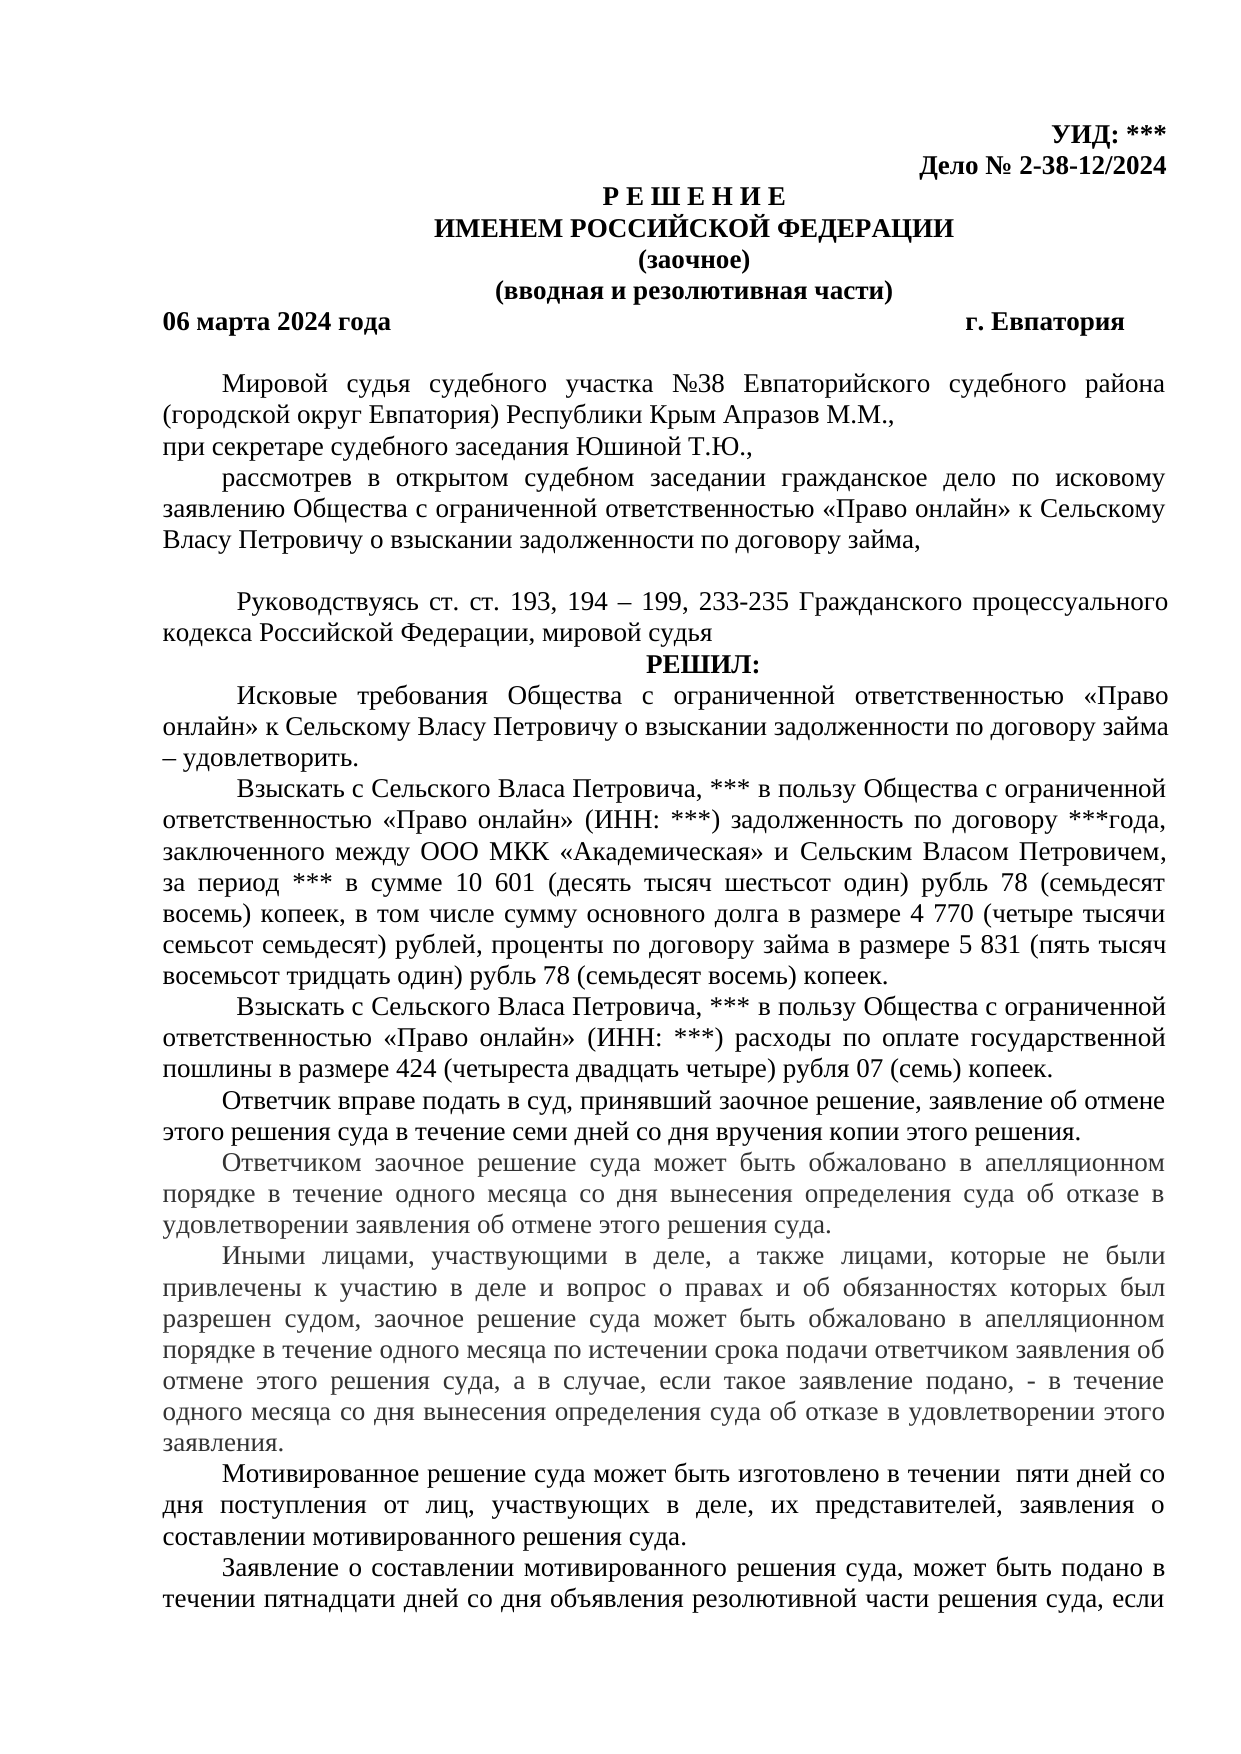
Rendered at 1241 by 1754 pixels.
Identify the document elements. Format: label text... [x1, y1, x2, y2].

text Иными лицами, участвующими в деле, а также лицами, которые не были привлечены к участию в деле и вопрос о правах и об обязанностях которых был разрешен судом, заочное решение суда может быть обжаловано в апелляционном порядке в течение одного месяца по истечении срока подачи ответчиком заявления об отмене этого решения суда, а в случае, если такое заявление подано, - в течение одного месяца со дня вынесения определения суда об отказе в удовлетворении этого заявления. [162, 1239, 1167, 1457]
text Ответчиком заочное решение суда может быть обжаловано в апелляционном порядке в течение одного месяца со дня вынесения определения суда об отказе в удовлетворении заявления об отмене этого решения суда. [162, 1146, 1167, 1239]
text Мировой судья судебного участка №38 Евпаторийского судебного района (городской округ Евпатория) Республики Крым Апразов М.М., [162, 367, 1167, 430]
text Ответчик вправе подать в суд, принявший заочное решение, заявление об отмене этого решения суда в течение семи дней со дня вручения копии этого решения. [162, 1084, 1167, 1146]
text Р Е Ш Е Н И Е [162, 181, 1167, 212]
text Исковые требования Общества с ограниченной ответственностью «Право онлайн» к Сельскому Власу Петровичу о взыскании задолженности по договору займа – удовлетворить. [162, 679, 1170, 772]
text рассмотрев в открытом судебном заседании гражданское дело по исковому заявлению Общества с ограниченной ответственностью «Право онлайн» к Сельскому Власу Петровичу о взыскании задолженности по договору займа, [162, 461, 1167, 554]
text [162, 1551, 1167, 1613]
text при секретаре судебного заседания Юшиной Т.Ю., [162, 430, 1167, 461]
text Взыскать с Сельского Власа Петровича, *** в пользу Общества с ограниченной ответственностью «Право онлайн» (ИНН: ***) расходы по оплате государственной пошлины в размере 424 (четыреста двадцать четыре) рубля 07 (семь) копеек. [162, 990, 1167, 1084]
text Мотивированное решение суда может быть изготовлено в течении пяти дней со дня поступления от лиц, участвующих в деле, их представителей, заявления о составлении мотивированного решения суда. [162, 1457, 1167, 1551]
text (заочное) [162, 243, 1167, 274]
text ИМЕНЕМ РОССИЙСКОЙ ФЕДЕРАЦИИ [162, 212, 1167, 243]
text Дело № 2-38-12/2024 [162, 149, 1167, 181]
text УИД: *** [162, 118, 1167, 149]
text Руководствуясь ст. ст. 193, 194 – 199, 233-235 Гражданского процессуального кодекса Российской Федерации, мировой судья [162, 585, 1170, 648]
text Взыскать с Сельского Власа Петровича, *** в пользу Общества с ограниченной ответственностью «Право онлайн» (ИНН: ***) задолженность по договору ***года, заключенного между ООО МКК «Академическая» и Сельским Власом Петровичем, за период *** в сумме 10 601 (десять тысяч шестьсот один) рубль 78 (семьдесят восемь) копеек, в том числе сумму основного долга в размере 4 770 (четыре тысячи семьсот семьдесят) рублей, проценты по договору займа в размере 5 831 (пять тысяч восемьсот тридцать один) рубль 78 (семьдесят восемь) копеек. [162, 772, 1167, 990]
text (вводная и резолютивная части) [162, 274, 1167, 305]
text 06 марта 2024 года г. Евпатория [162, 305, 1167, 336]
text РЕШИЛ: [162, 648, 1170, 679]
